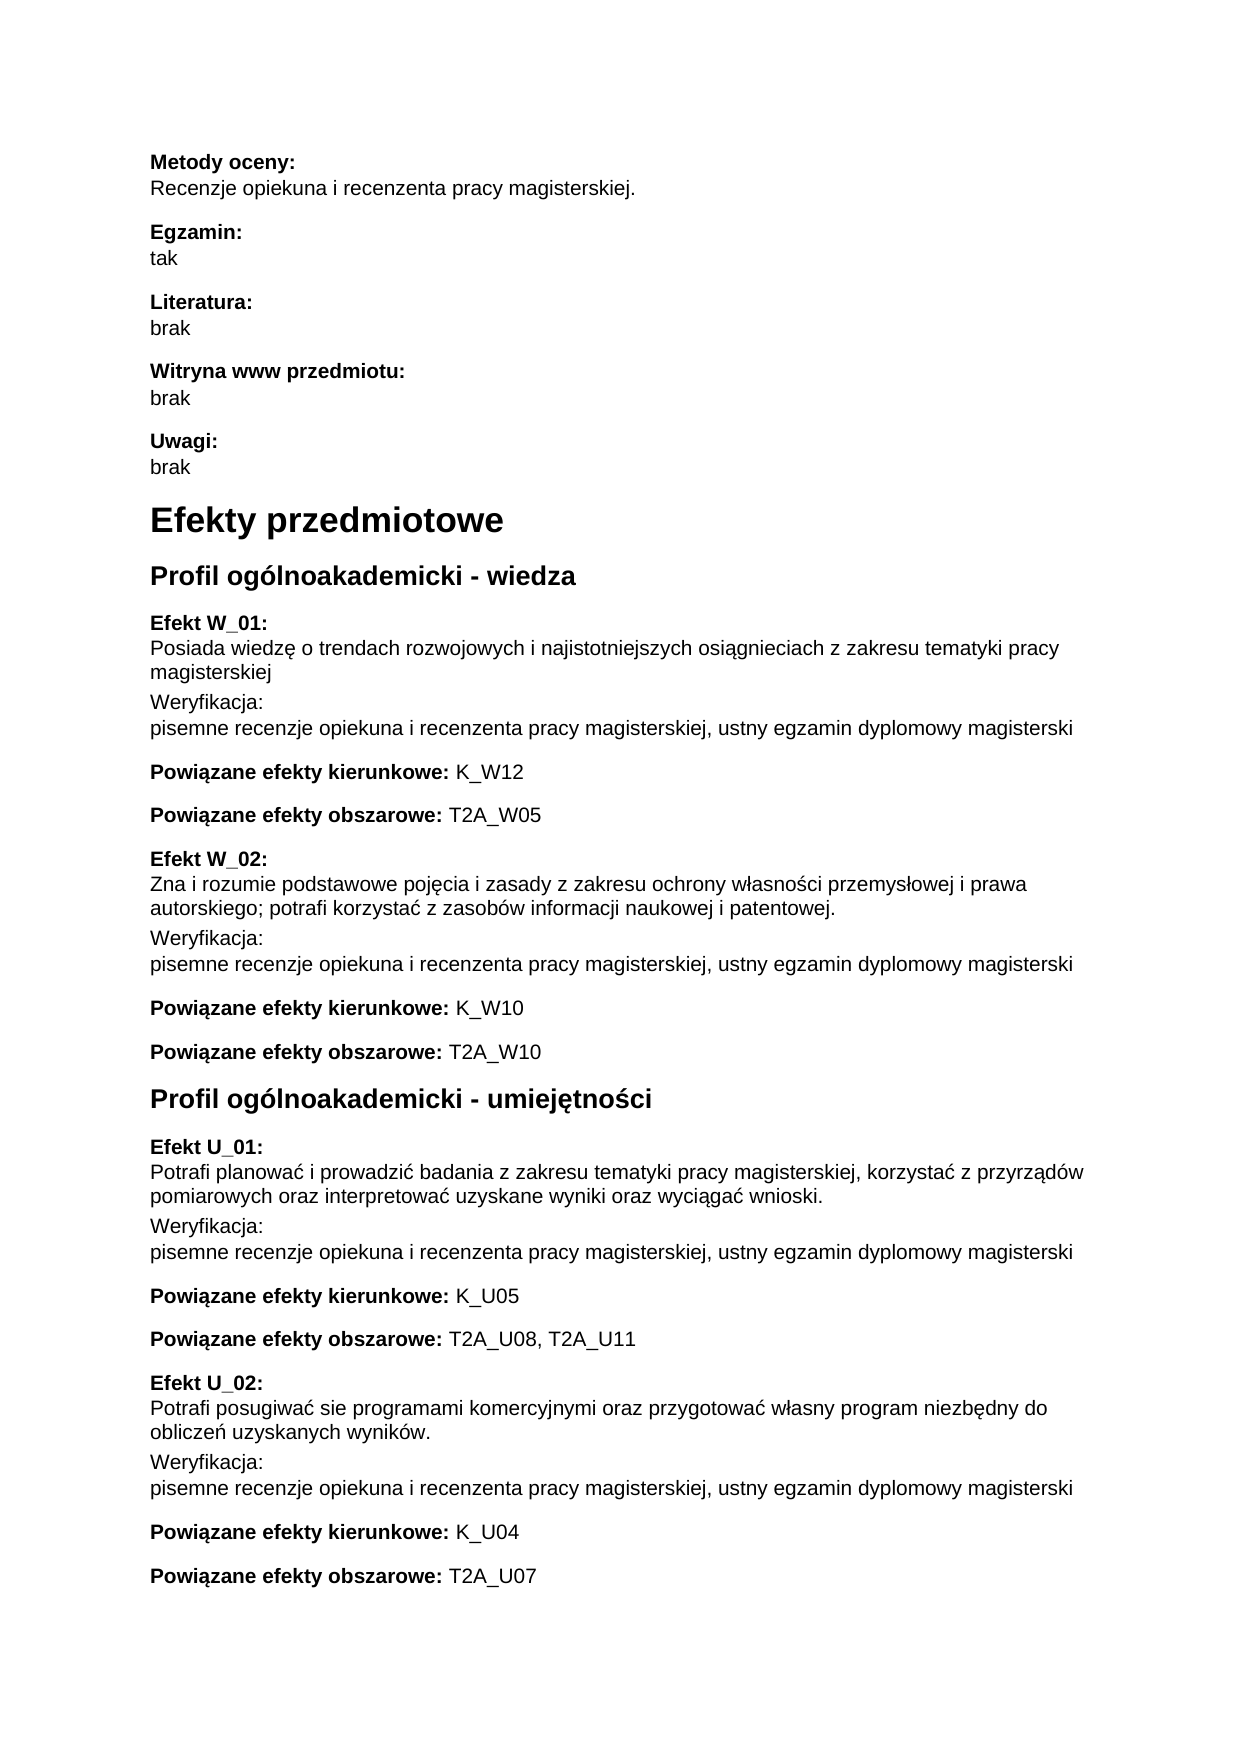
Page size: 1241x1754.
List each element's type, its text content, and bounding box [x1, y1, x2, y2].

text Powiązane efekty kierunkowe: K_U05 [150, 1283, 1090, 1307]
text Egzamin: [150, 220, 1090, 244]
text Efekt U_02: [150, 1371, 1090, 1395]
text brak [150, 385, 1090, 409]
text Weryfikacja: [150, 926, 1090, 950]
text Powiązane efekty obszarowe: T2A_U08, T2A_U11 [150, 1327, 1090, 1351]
text Powiązane efekty obszarowe: T2A_U07 [150, 1564, 1090, 1588]
text brak [150, 455, 1090, 479]
text tak [150, 246, 1090, 270]
text Powiązane efekty kierunkowe: K_W12 [150, 759, 1090, 783]
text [150, 1476, 1090, 1500]
text Powiązane efekty obszarowe: T2A_W10 [150, 1040, 1090, 1064]
text Witryna www przedmiotu: [150, 359, 1090, 383]
text Weryfikacja: [150, 1214, 1090, 1238]
text Potrafi posugiwać sie programami komercyjnymi oraz przygotować własny program niezbędny do obliczeń uzyskanych wyników. [150, 1396, 1090, 1444]
text Posiada wiedzę o trendach rozwojowych i najistotniejszych osiągnieciach z zakresu tematyki pracy magisterskiej [150, 636, 1090, 683]
text Zna i rozumie podstawowe pojęcia i zasady z zakresu ochrony własności przemysłowej i prawa autorskiego; potrafi korzystać z zasobów informacji naukowej i patentowej. [150, 872, 1090, 920]
text brak [150, 316, 1090, 339]
text Potrafi planować i prowadzić badania z zakresu tematyki pracy magisterskiej, korzystać z przyrządów pomiarowych oraz interpretować uzyskane wyniki oraz wyciągać wnioski. [150, 1159, 1090, 1207]
text Efekt W_02: [150, 847, 1090, 871]
text Uwagi: [150, 429, 1090, 453]
text Weryfikacja: [150, 1450, 1090, 1474]
text Efekt W_01: [150, 611, 1090, 634]
text Powiązane efekty kierunkowe: K_U04 [150, 1520, 1090, 1544]
subtitle Efekty przedmiotowe [150, 499, 1090, 540]
text Powiązane efekty obszarowe: T2A_W05 [150, 803, 1090, 827]
subtitle Profil ogólnoakademicki - umiejętności [150, 1083, 1090, 1115]
text Efekt U_01: [150, 1134, 1090, 1158]
text Powiązane efekty kierunkowe: K_W10 [150, 996, 1090, 1020]
text Metody oceny: [150, 150, 1090, 174]
text pisemne recenzje opiekuna i recenzenta pracy magisterskiej, ustny egzamin dyplomowy magisterski [150, 952, 1090, 976]
text pisemne recenzje opiekuna i recenzenta pracy magisterskiej, ustny egzamin dyplomowy magisterski [150, 1240, 1090, 1264]
text Recenzje opiekuna i recenzenta pracy magisterskiej. [150, 176, 1090, 200]
subtitle Profil ogólnoakademicki - wiedza [150, 559, 1090, 591]
text Weryfikacja: [150, 690, 1090, 714]
text Literatura: [150, 289, 1090, 313]
text pisemne recenzje opiekuna i recenzenta pracy magisterskiej, ustny egzamin dyplomowy magisterski [150, 716, 1090, 740]
